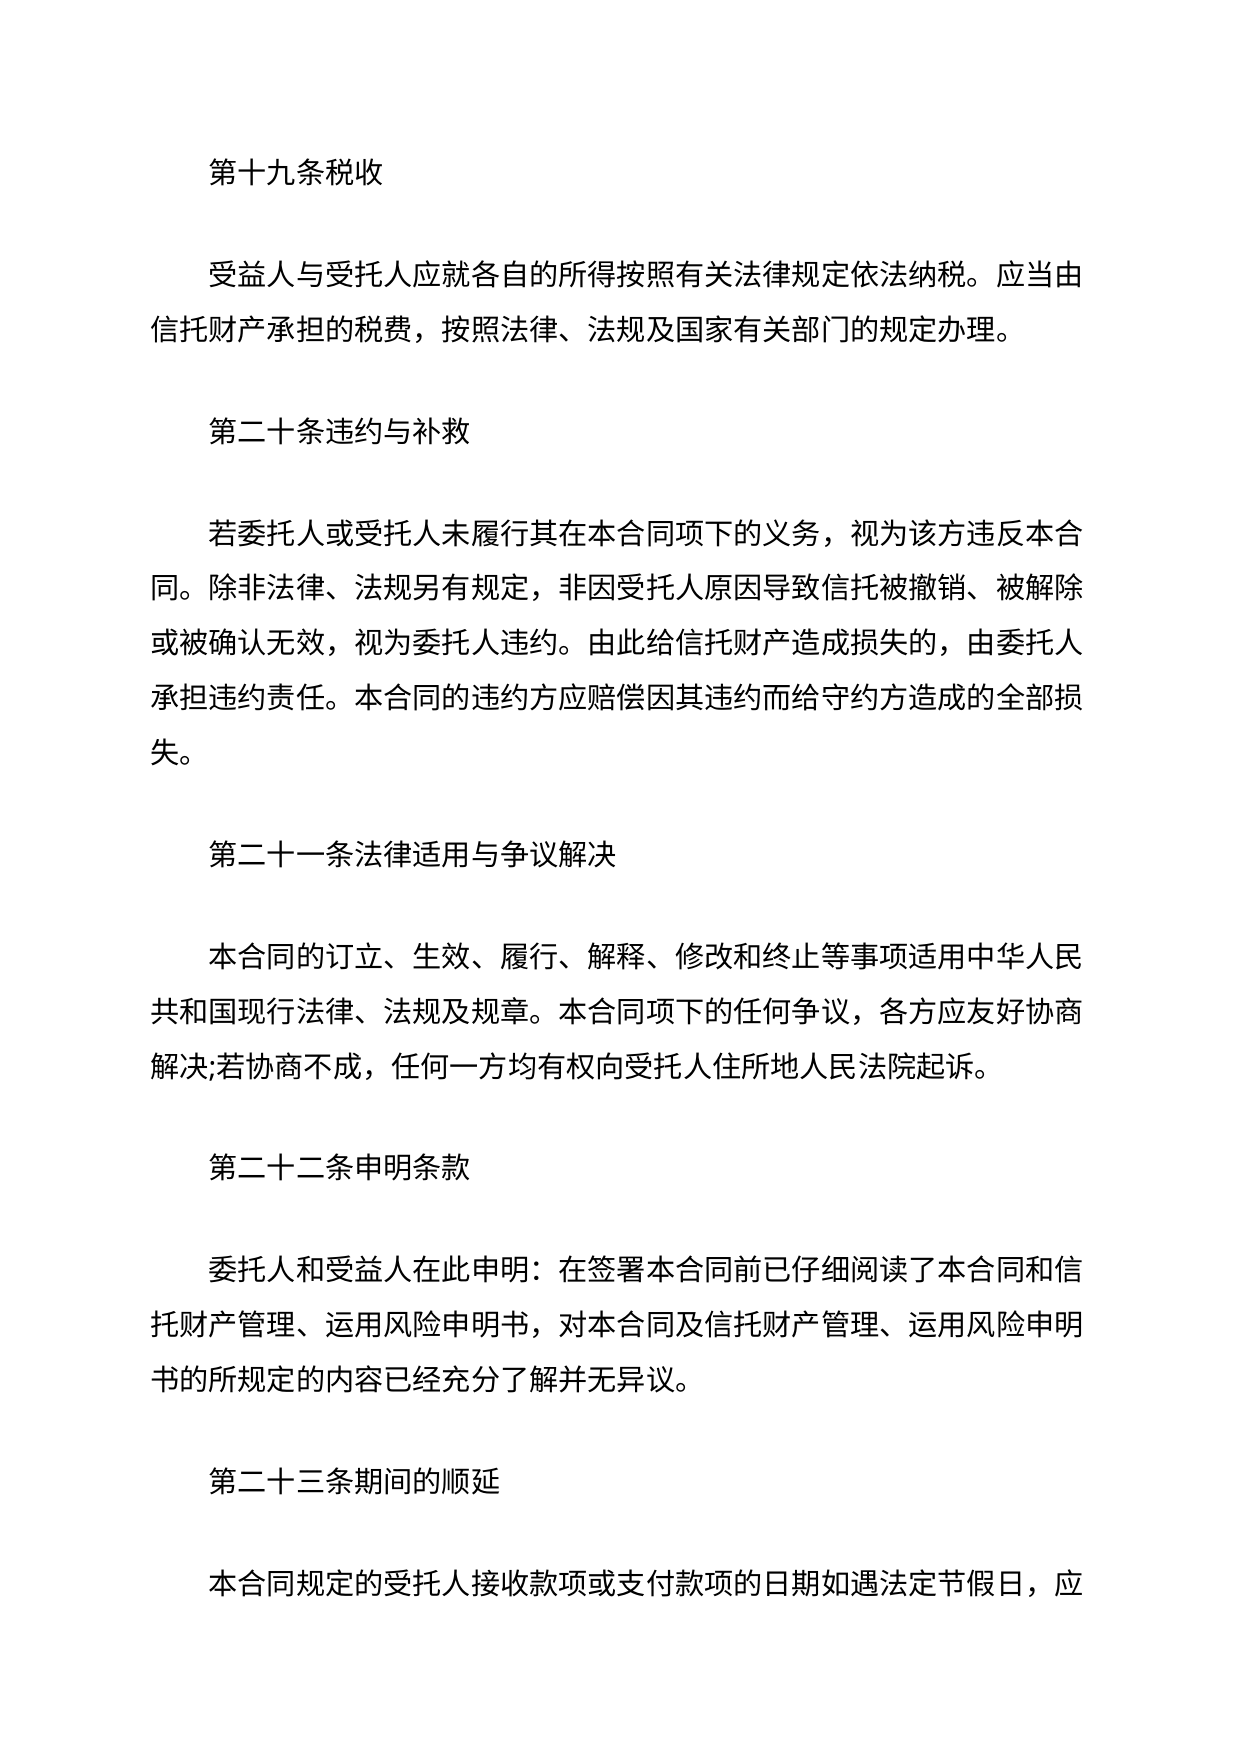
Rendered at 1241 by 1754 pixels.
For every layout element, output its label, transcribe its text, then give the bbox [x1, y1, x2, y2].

text 委托人和受益人在此申明：在签署本合同前已仔细阅读了本合同和信托财产管理、运用风险申明书，对本合同及信托财产管理、运用风险申明书的所规定的内容已经充分了解并无异议。 [150, 1247, 1090, 1399]
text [150, 1560, 1090, 1602]
text 第十九条税收 [150, 150, 1090, 192]
text 若委托人或受托人未履行其在本合同项下的义务，视为该方违反本合同。除非法律、法规另有规定，非因受托人原因导致信托被撤销、被解除或被确认无效，视为委托人违约。由此给信托财产造成损失的，由委托人承担违约责任。本合同的违约方应赔偿因其违约而给守约方造成的全部损失。 [150, 510, 1090, 772]
text 第二十三条期间的顺延 [150, 1458, 1090, 1501]
text 第二十二条申明条款 [150, 1145, 1090, 1187]
text 受益人与受托人应就各自的所得按照有关法律规定依法纳税。应当由信托财产承担的税费，按照法律、法规及国家有关部门的规定办理。 [150, 252, 1090, 349]
text 第二十条违约与补救 [150, 408, 1090, 451]
text 本合同的订立、生效、履行、解释、修改和终止等事项适用中华人民共和国现行法律、法规及规章。本合同项下的任何争议，各方应友好协商解决;若协商不成，任何一方均有权向受托人住所地人民法院起诉。 [150, 933, 1090, 1086]
text 第二十一条法律适用与争议解决 [150, 832, 1090, 874]
